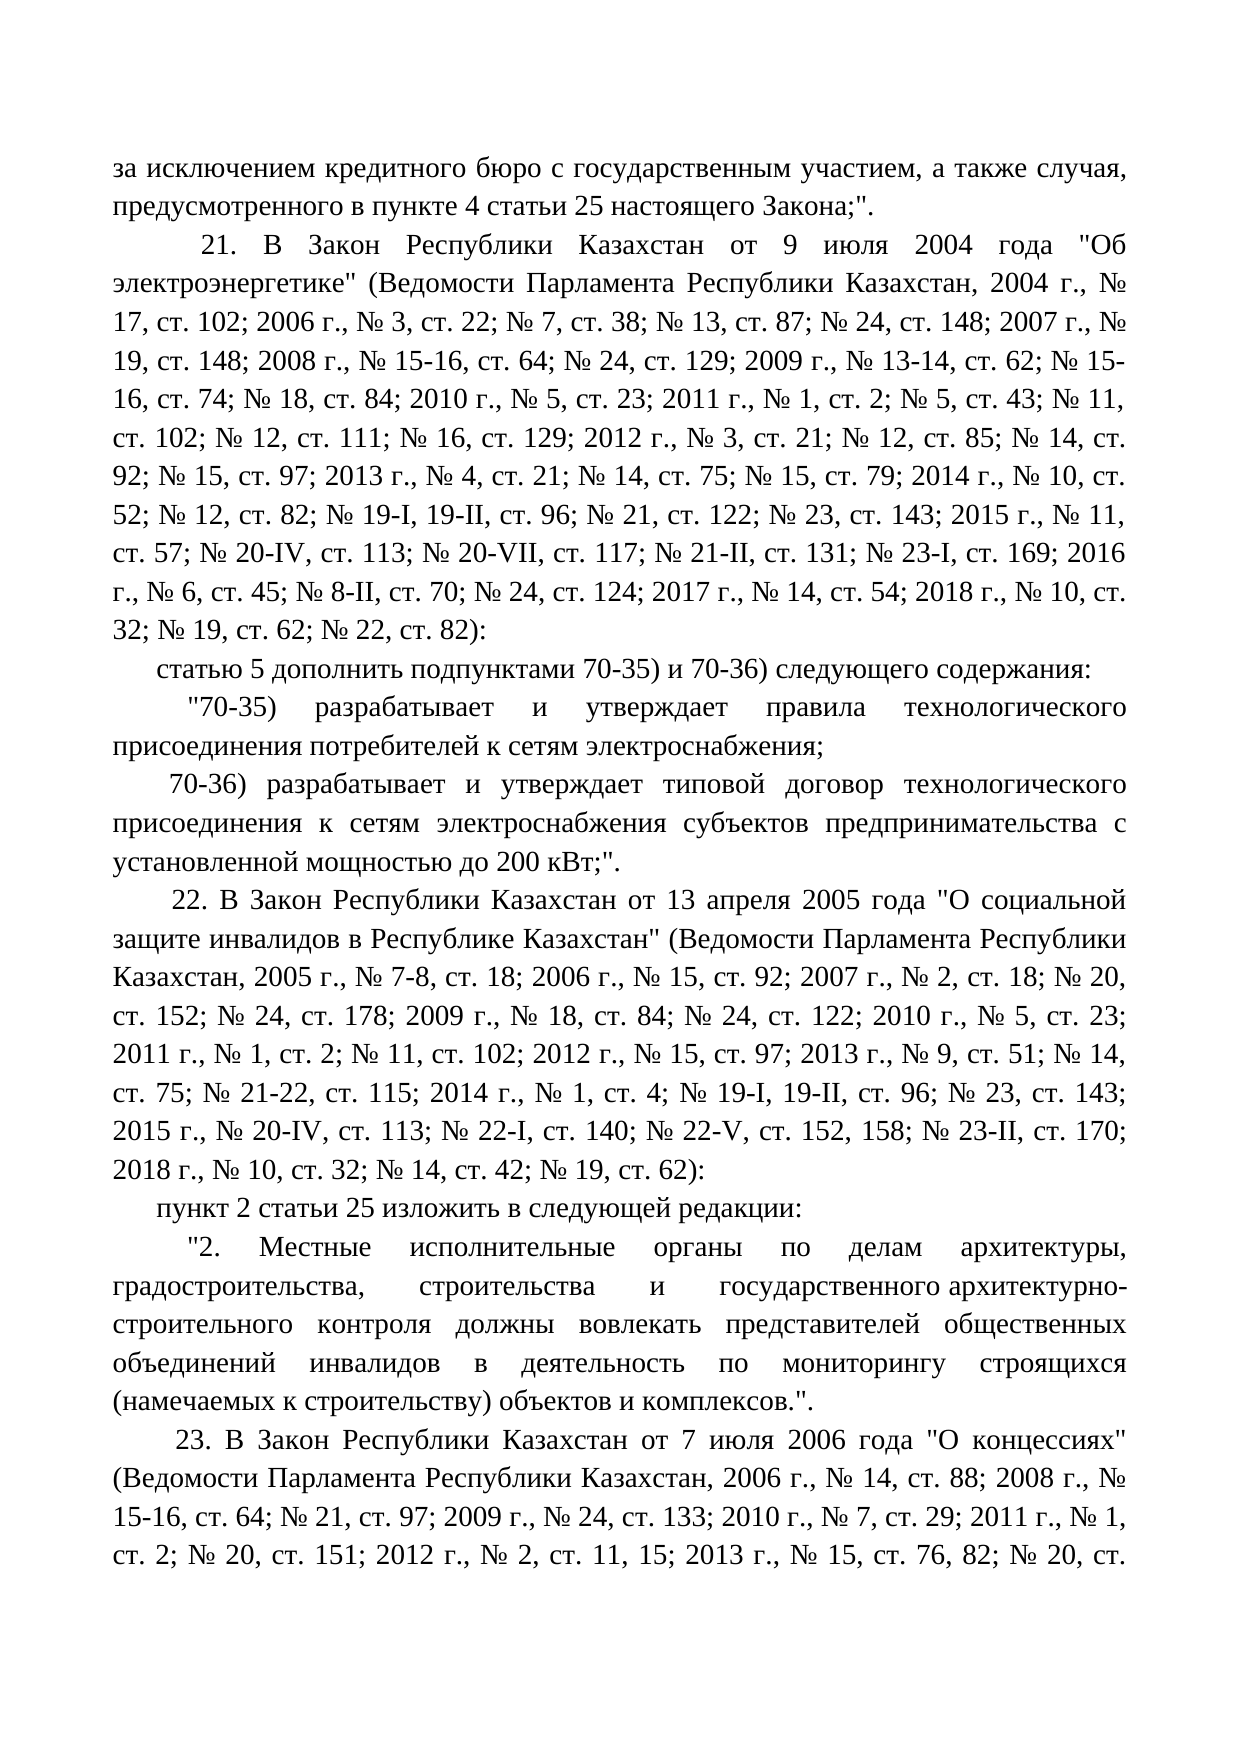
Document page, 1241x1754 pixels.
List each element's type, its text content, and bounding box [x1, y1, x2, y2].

text "2. Местные исполнительные органы по делам архитектуры, градостроительства, строительства и государственного архитектурно-строительного контроля должны вовлекать представителей общественных объединений инвалидов в деятельность по мониторингу строящихся (намечаемых к строительству) объектов и комплексов.". [112, 1229, 1128, 1417]
text пункт 2 статьи 25 изложить в следующей редакции: [112, 1191, 1128, 1224]
text "70-35) разрабатывает и утверждает правила технологического присоединения потребителей к сетям электроснабжения; [112, 689, 1128, 762]
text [112, 1422, 1128, 1571]
text 21. В Закон Республики Казахстан от 9 июля 2004 года "Об электроэнергетике" (Ведомости Парламента Республики Казахстан, 2004 г., № 17, ст. 102; 2006 г., № 3, ст. 22; № 7, ст. 38; № 13, ст. 87; № 24, ст. 148; 2007 г., № 19, ст. 148; 2008 г., № 15-16, ст. 64; № 24, ст. 129; 2009 г., № 13-14, ст. 62; № 15-16, ст. 74; № 18, ст. 84; 2010 г., № 5, ст. 23; 2011 г., № 1, ст. 2; № 5, ст. 43; № 11, ст. 102; № 12, ст. 111; № 16, ст. 129; 2012 г., № 3, ст. 21; № 12, ст. 85; № 14, ст. 92; № 15, ст. 97; 2013 г., № 4, ст. 21; № 14, ст. 75; № 15, ст. 79; 2014 г., № 10, ст. 52; № 12, ст. 82; № 19-I, 19-II, ст. 96; № 21, ст. 122; № 23, ст. 143; 2015 г., № 11, ст. 57; № 20-IV, ст. 113; № 20-VII, ст. 117; № 21-II, ст. 131; № 23-I, ст. 169; 2016 г., № 6, ст. 45; № 8-II, ст. 70; № 24, ст. 124; 2017 г., № 14, ст. 54; 2018 г., № 10, ст. 32; № 19, ст. 62; № 22, ст. 82): [112, 227, 1128, 646]
text 22. В Закон Республики Казахстан от 13 апреля 2005 года "О социальной защите инвалидов в Республике Казахстан" (Ведомости Парламента Республики Казахстан, 2005 г., № 7-8, ст. 18; 2006 г., № 15, ст. 92; 2007 г., № 2, ст. 18; № 20, ст. 152; № 24, ст. 178; 2009 г., № 18, ст. 84; № 24, ст. 122; 2010 г., № 5, ст. 23; 2011 г., № 1, ст. 2; № 11, ст. 102; 2012 г., № 15, ст. 97; 2013 г., № 9, ст. 51; № 14, ст. 75; № 21-22, ст. 115; 2014 г., № 1, ст. 4; № 19-І, 19-II, ст. 96; № 23, ст. 143; 2015 г., № 20-IV, ст. 113; № 22-І, ст. 140; № 22-V, ст. 152, 158; № 23-II, ст. 170; 2018 г., № 10, ст. 32; № 14, ст. 42; № 19, ст. 62): [112, 882, 1128, 1186]
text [112, 150, 1128, 222]
text статью 5 дополнить подпунктами 70-35) и 70-36) следующего содержания: [112, 651, 1128, 684]
text 70-36) разрабатывает и утверждает типовой договор технологического присоединения к сетям электроснабжения субъектов предпринимательства с установленной мощностью до 200 кВт;". [112, 767, 1128, 877]
